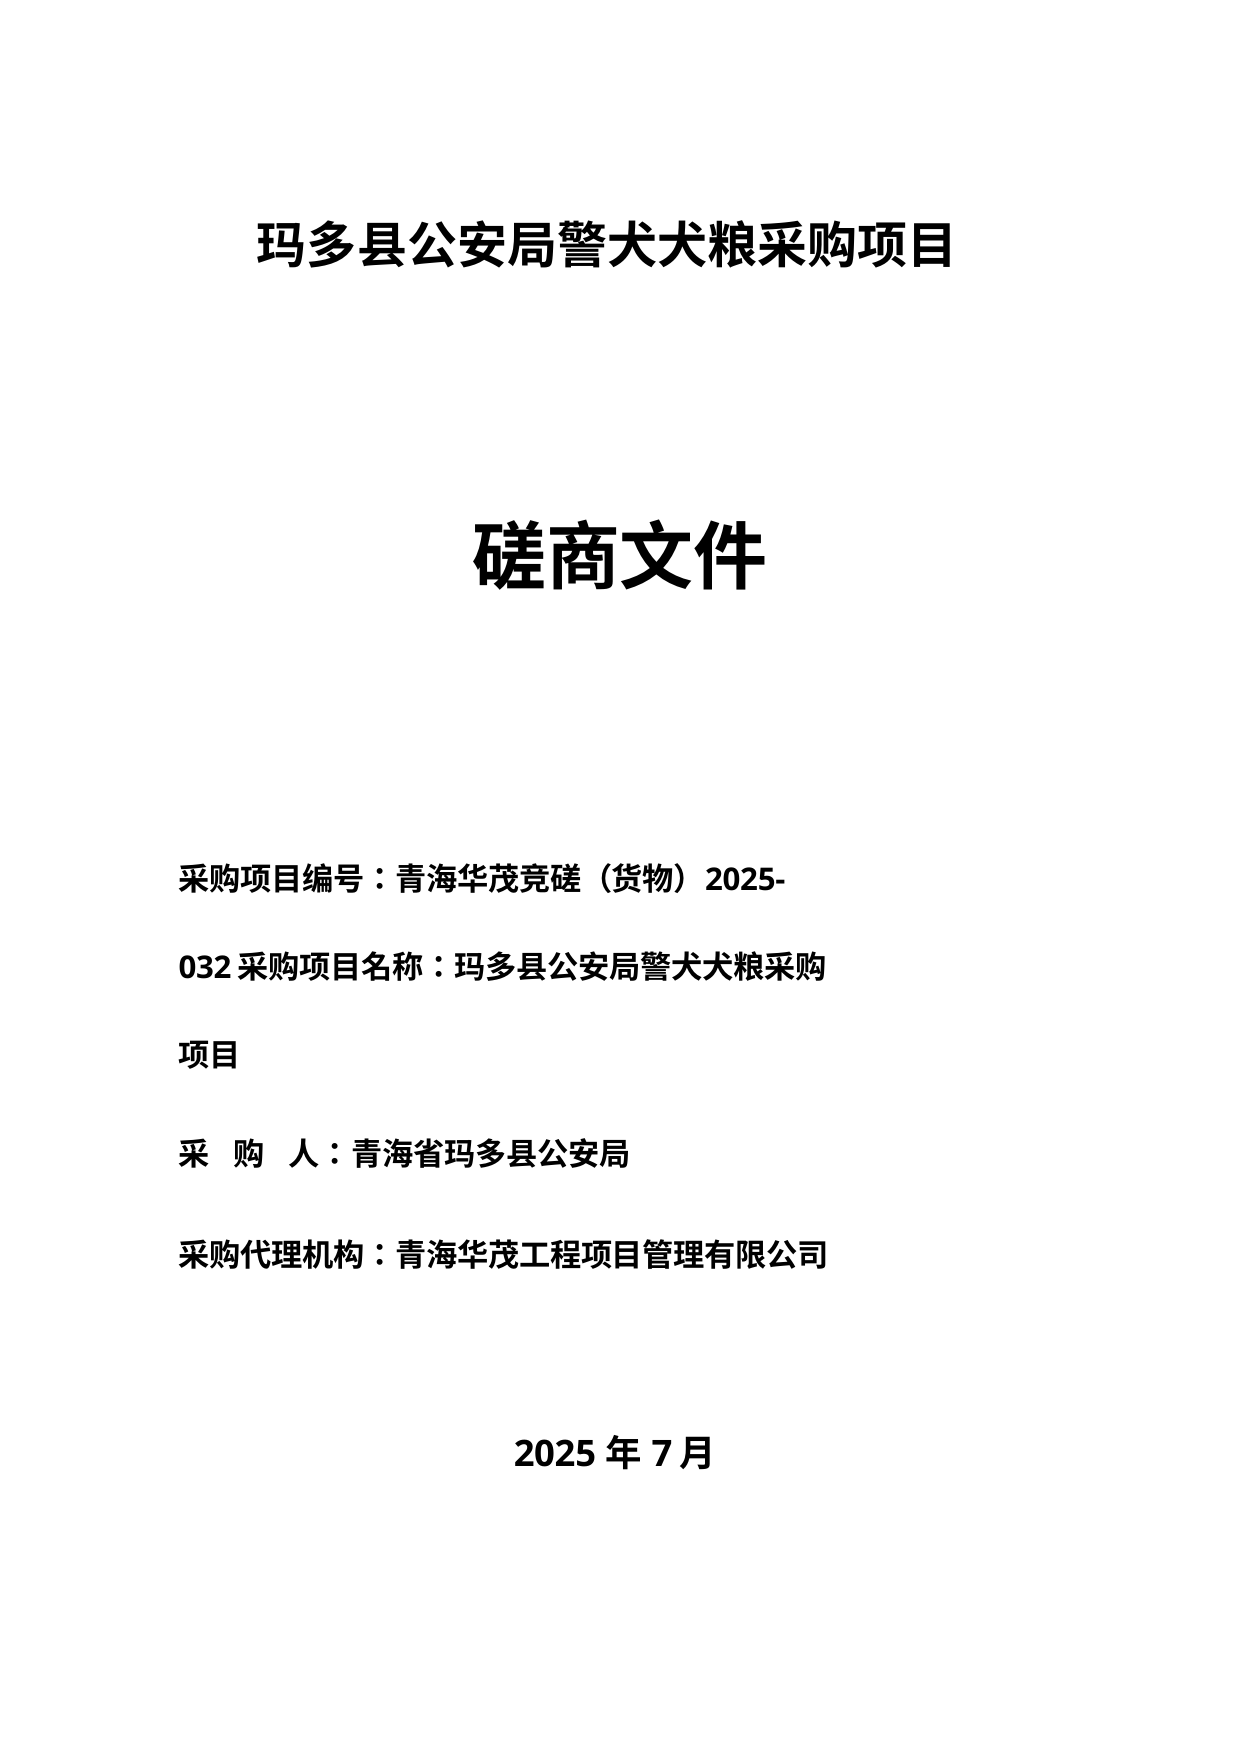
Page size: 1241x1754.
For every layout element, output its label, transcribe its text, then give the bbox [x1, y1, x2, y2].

text 2025 年 7月 [514, 1429, 1054, 1475]
text 磋商文件 [472, 510, 1054, 602]
text 采购项目编号：青海华茂竞磋（货物）2025-032采购项目名称：玛多县公安局警犬犬粮采购项目 [178, 854, 837, 1075]
text 采 购 人：青海省玛多县公安局 [178, 1135, 1054, 1173]
text 采购代理机构：青海华茂工程项目管理有限公司 [178, 1234, 1054, 1275]
text 玛多县公安局警犬犬粮采购项目 [178, 206, 997, 278]
